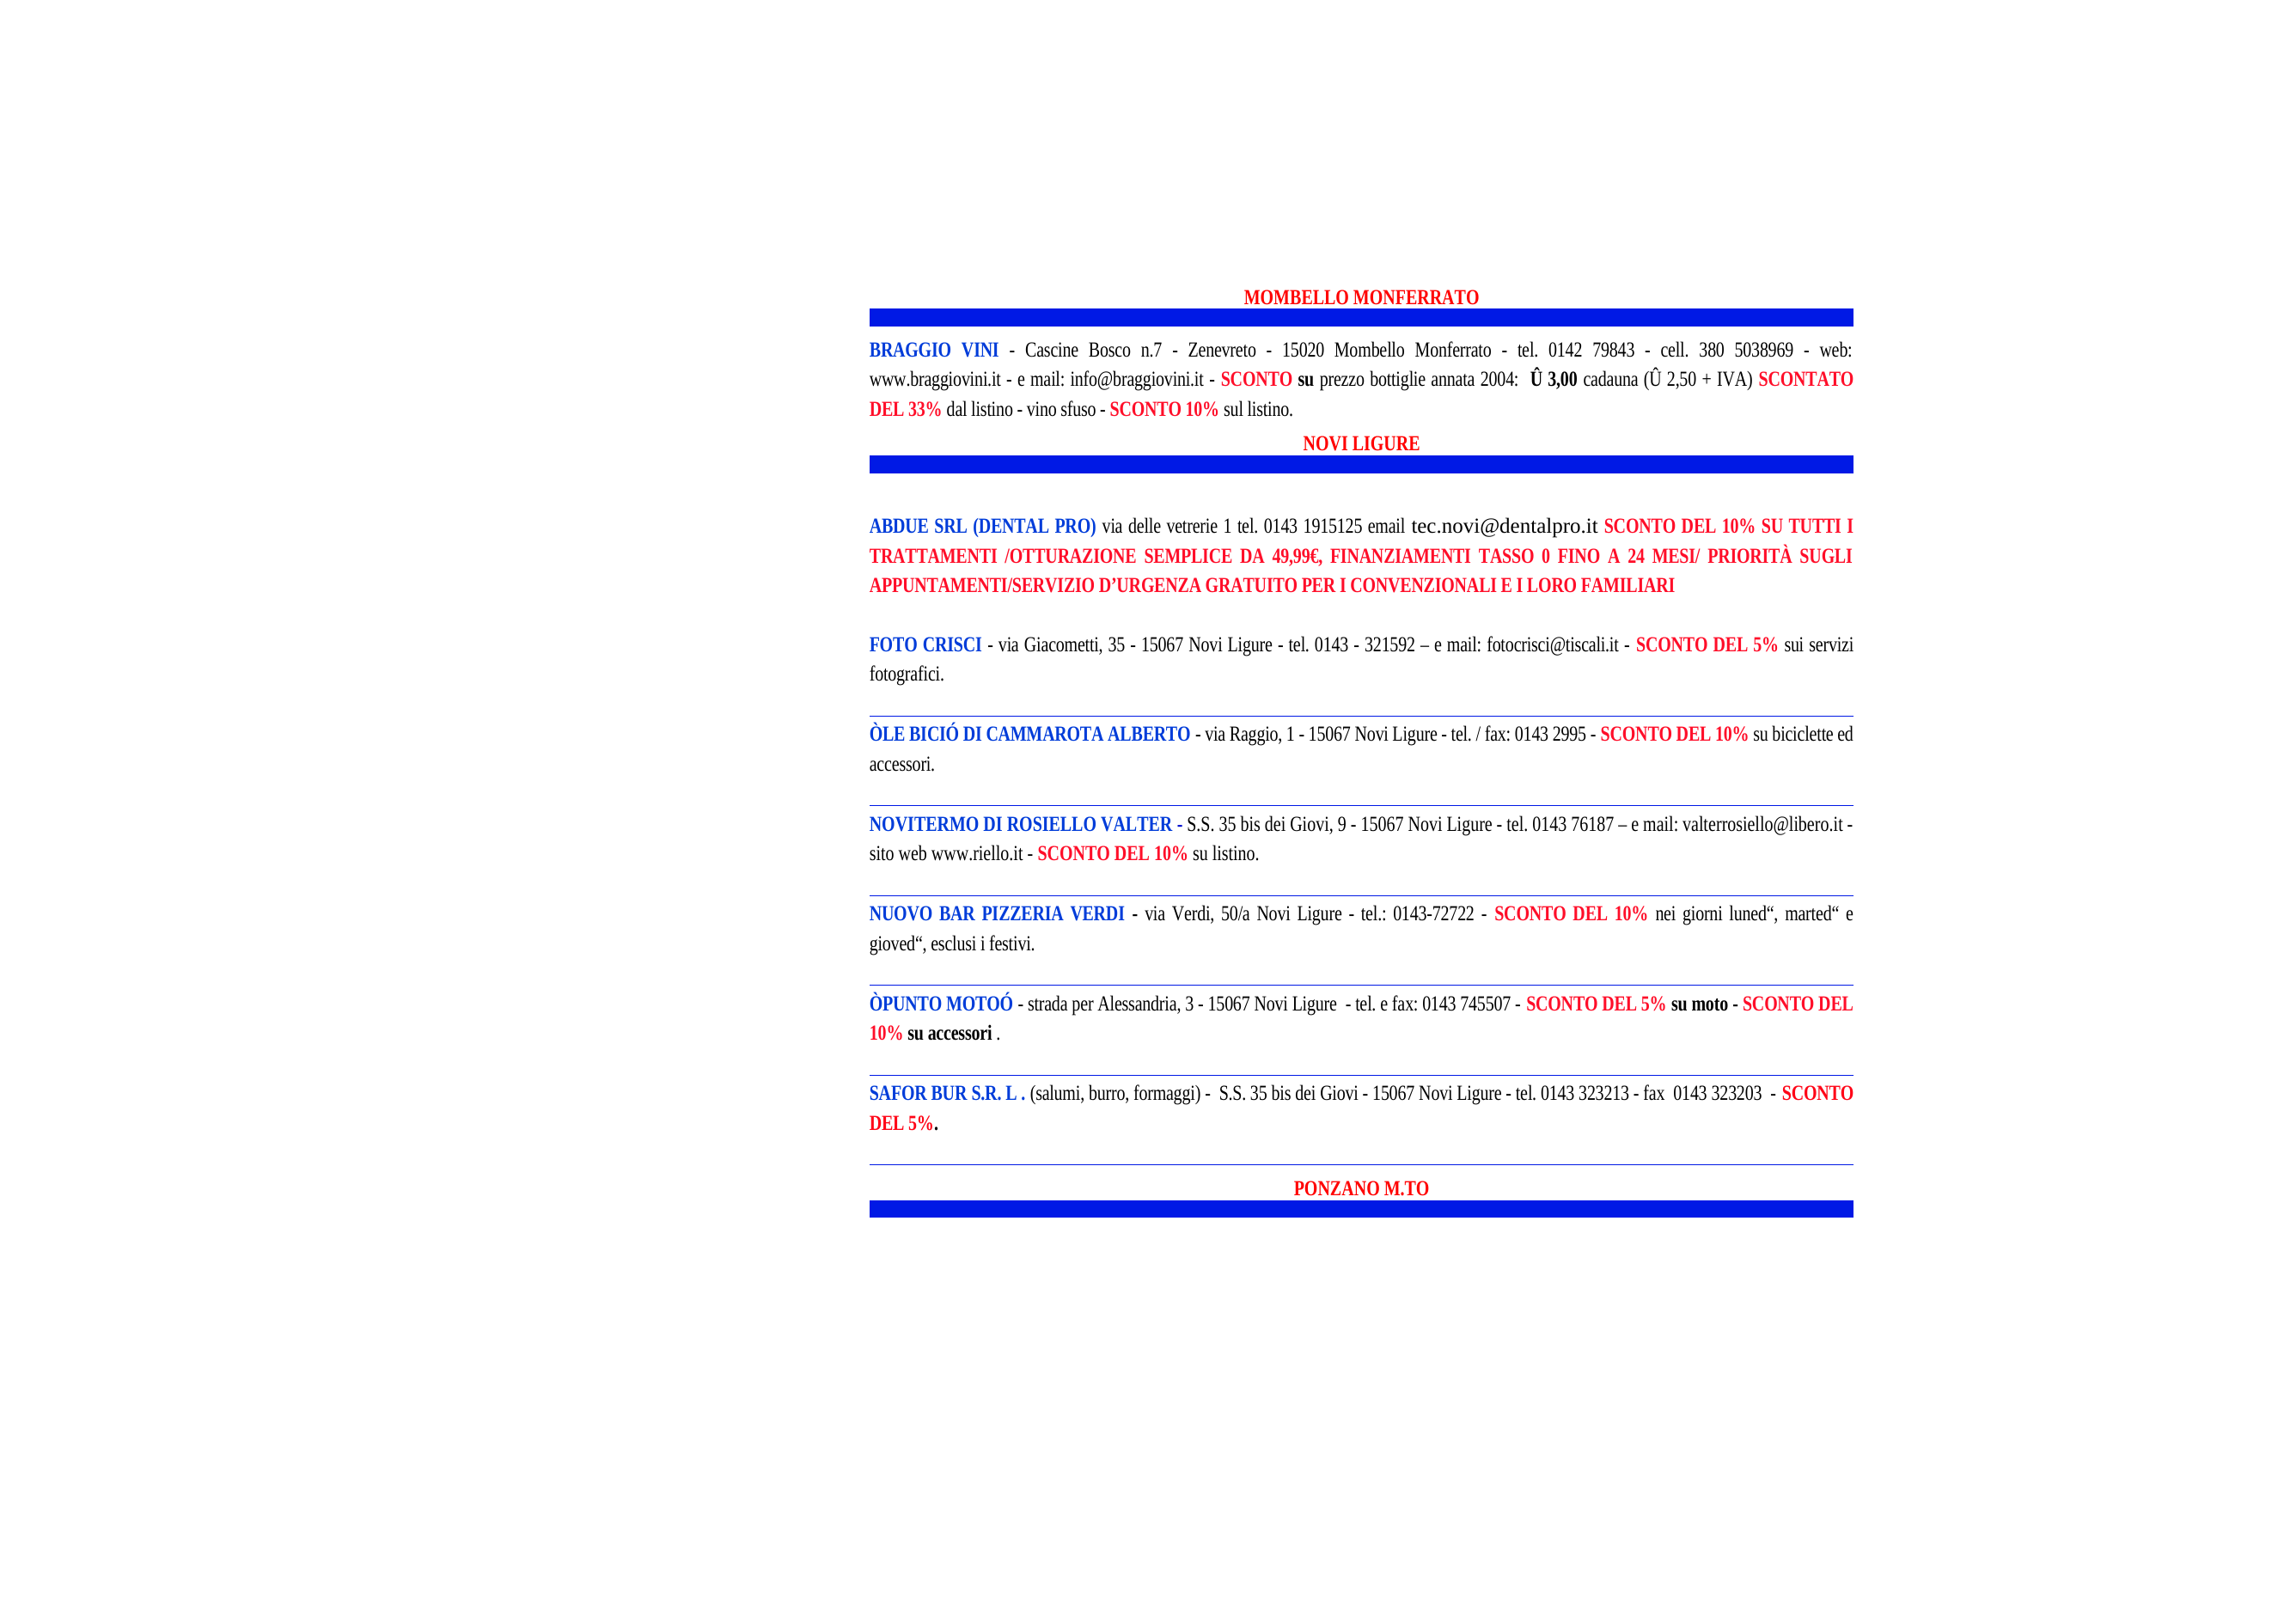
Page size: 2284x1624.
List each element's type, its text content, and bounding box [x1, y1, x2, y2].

text Nuovo bar pizzeria Verdi - via Verdi, 50/a Novi Ligure - tel.: 0143-72722 - sconto del 10% nei giorni luned“, marted“ e gioved“, esclusi i festivi. [870, 901, 1853, 955]
text Mombello Monferrato [870, 284, 1853, 308]
text Novi Ligure [870, 430, 1853, 455]
text Novitermo di Rosiello Valter - S.S. 35 bis dei Giovi, 9 - 15067 Novi Ligure - tel. 0143 76187 – e mail: valterrosiello@libero.it - sito web www.riello.it - sconto del 10% su listino. [870, 811, 1853, 865]
text ÒPunto MotoÓ - strada per Alessandria, 3 - 15067 Novi Ligure - tel. e fax: 0143 745507 - sconto del 5% su moto - sconto del 10% su accessori . [870, 991, 1853, 1045]
text abdue srl (dental pro) via delle vetrerie 1 tel. 0143 1915125 email tec.novi@dentalpro.it sconto del 10% su tutti i trattamenti /otturazione semplice da 49,99€, finanziamenti tasso 0 fino a 24 mesi/ priorità sugli appuntamenti/servizio d’urgenza gratuito per i convenzionali e i loro familiari [870, 513, 1853, 597]
text SAFOR BUR s.r. l . (salumi, burro, formaggi) - S.S. 35 bis dei Giovi - 15067 Novi Ligure - tel. 0143 323213 - fax 0143 323203 - sconto del 5%. [870, 1080, 1853, 1135]
text ÒLe BiciÓ di Cammarota Alberto - via Raggio, 1 - 15067 Novi Ligure - tel. / fax: 0143 2995 - Sconto del 10% su biciclette ed accessori. [870, 721, 1853, 776]
text Braggio Vini - Cascine Bosco n.7 - Zenevreto - 15020 Mombello Monferrato - tel. 0142 79843 - cell. 380 5038969 - web: www.braggiovini.it - e mail: info@braggiovini.it - sconto su prezzo bottiglie annata 2004: Û 3,00 cadauna (Û 2,50 + IVA) scontato del 33% dal listino - vino sfuso - sconto 10% sul listino. [870, 337, 1853, 421]
text PONZANO M.TO [870, 1175, 1853, 1200]
text Foto Crisci - via Giacometti, 35 - 15067 Novi Ligure - tel. 0143 - 321592 – e mail: fotocrisci@tiscali.it - sconto del 5% sui servizi fotografici. [870, 632, 1853, 686]
